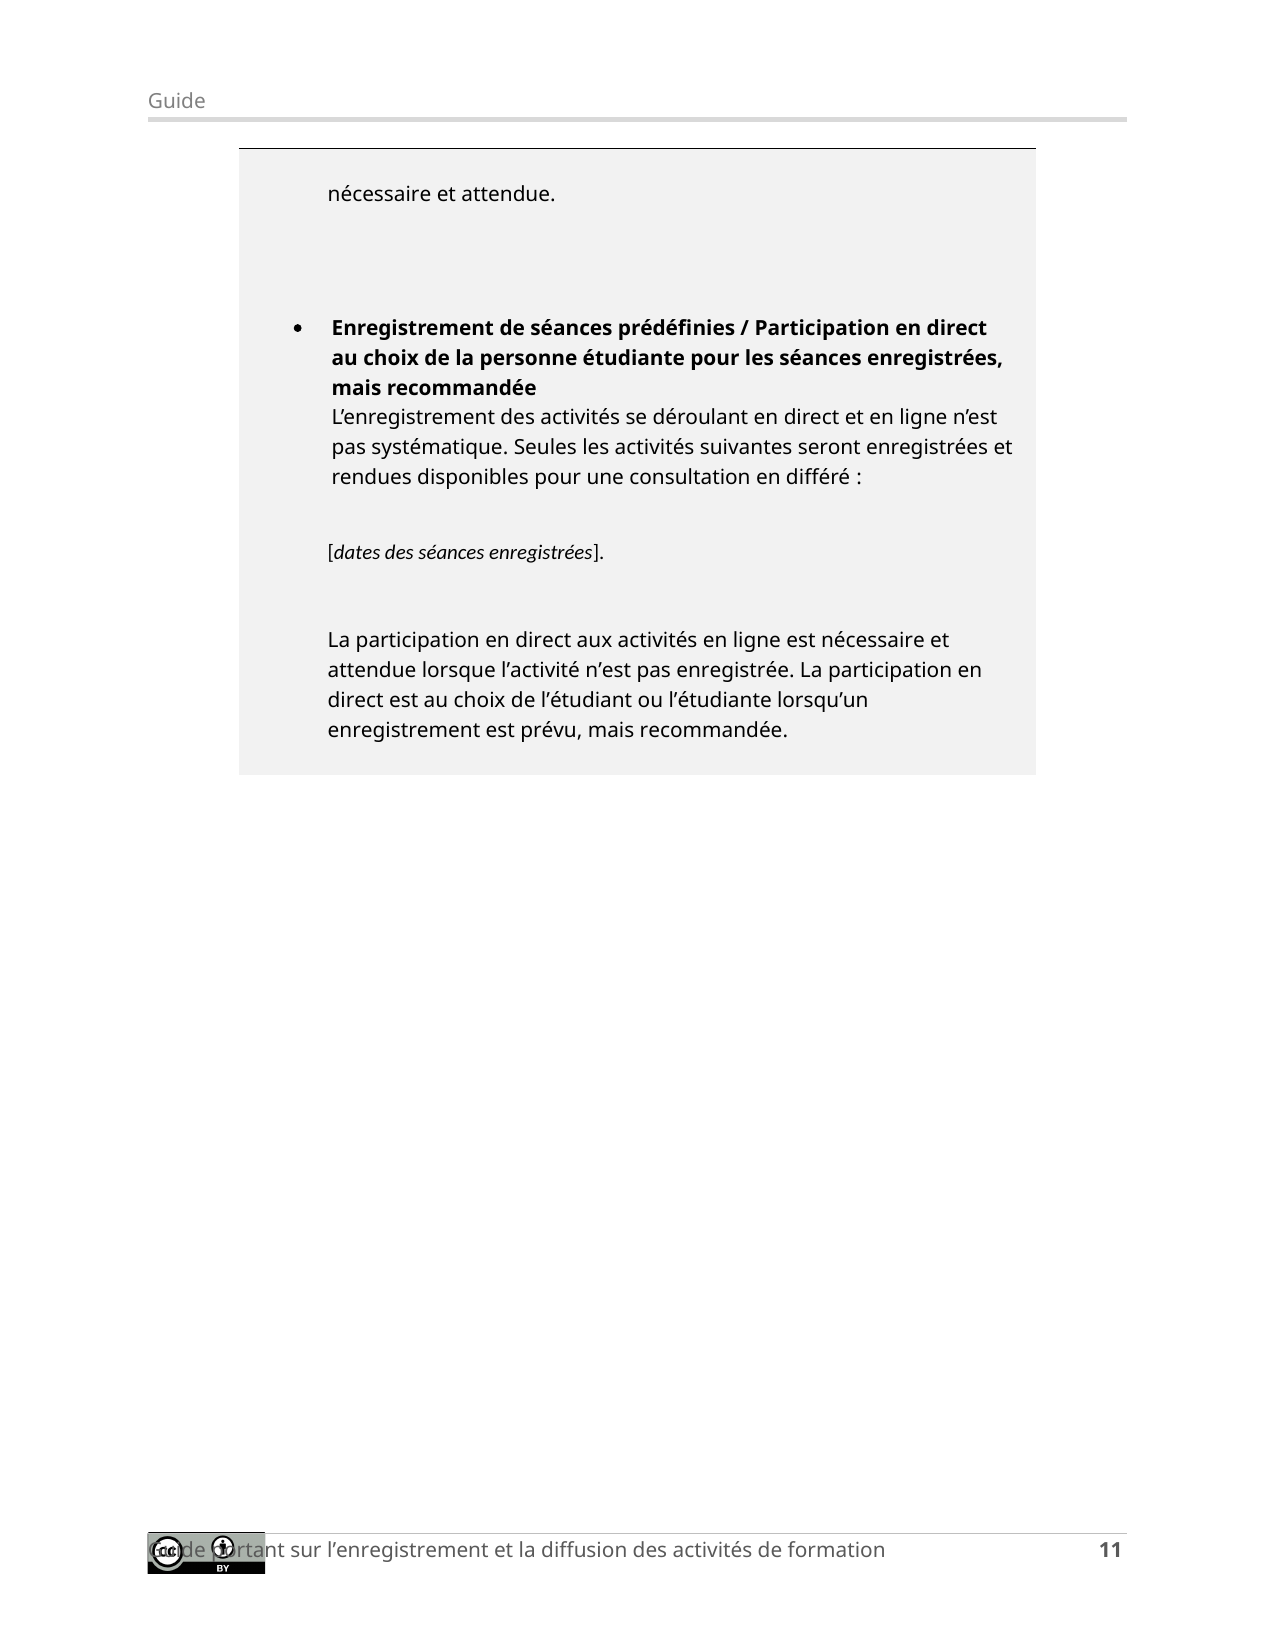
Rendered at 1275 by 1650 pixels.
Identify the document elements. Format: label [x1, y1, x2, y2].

table_header [239, 149, 1036, 775]
picture [147, 1534, 266, 1574]
